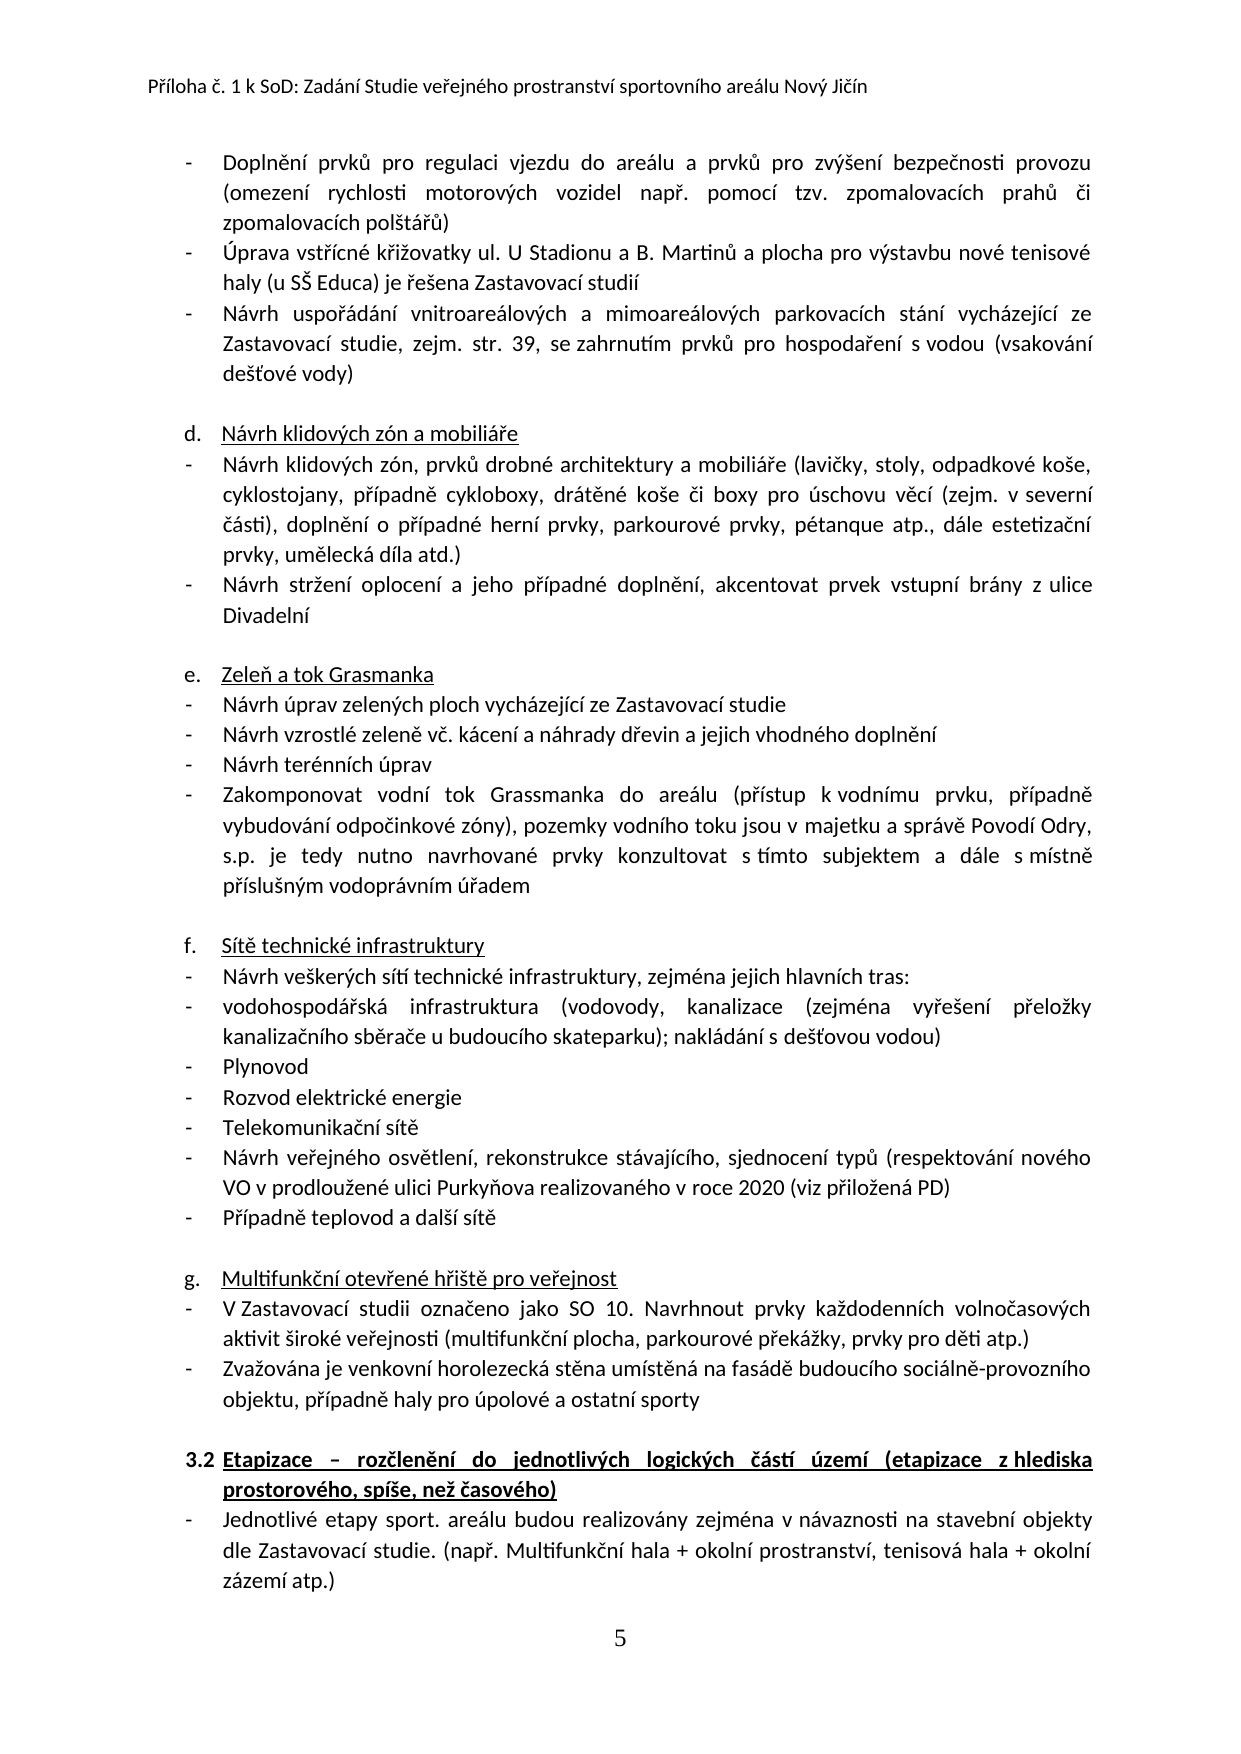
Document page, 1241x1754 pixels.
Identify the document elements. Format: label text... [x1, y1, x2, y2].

list Návrh klidových zón, prvků drobné architektury a mobiliáře (lavičky, stoly, odpadkové koše, cyklostojany, případně cykloboxy, drátěné koše či boxy pro úschovu věcí (zejm. v severní části), doplnění o případné herní prvky, parkourové prvky, pétanque atp., dále estetizační prvky, umělecká díla atd.) [185, 450, 1093, 568]
list vodohospodářská infrastruktura (vodovody, kanalizace (zejména vyřešení přeložky kanalizačního sběrače u budoucího skateparku); nakládání s dešťovou vodou) [185, 992, 1093, 1050]
list Návrh vzrostlé zeleně vč. kácení a náhrady dřevin a jejich vhodného doplnění [185, 720, 1093, 748]
list Jednotlivé etapy sport. areálu budou realizovány zejména v návaznosti na stavební objekty dle Zastavovací studie. (např. Multifunkční hala + okolní prostranství, tenisová hala + okolní zázemí atp.) [185, 1506, 1093, 1594]
list Telekomunikační sítě [185, 1113, 1093, 1141]
list Etapizace – rozčlenění do jednotlivých logických částí území (etapizace z hlediska prostorového, spíše, než časového) [185, 1445, 1093, 1503]
list Sítě technické infrastruktury [184, 932, 1093, 959]
list Případně teplovod a další sítě [185, 1203, 1093, 1231]
list Návrh úprav zelených ploch vycházející ze Zastavovací studie [185, 690, 1093, 718]
list Návrh veřejného osvětlení, rekonstrukce stávajícího, sjednocení typů (respektování nového VO v prodloužené ulici Purkyňova realizovaného v roce 2020 (viz přiložená PD) [185, 1143, 1093, 1201]
list Návrh terénních úprav [185, 750, 1093, 778]
list Zvažována je venkovní horolezecká stěna umístěná na fasádě budoucího sociálně-provozního objektu, případně haly pro úpolové a ostatní sporty [185, 1354, 1093, 1413]
list V Zastavovací studii označeno jako SO 10. Navrhnout prvky každodenních volnočasových aktivit široké veřejnosti (multifunkční plocha, parkourové překážky, prvky pro děti atp.) [185, 1294, 1093, 1352]
list Návrh klidových zón a mobiliáře [184, 419, 1093, 447]
list Návrh stržení oplocení a jeho případné doplnění, akcentovat prvek vstupní brány z ulice Divadelní [185, 571, 1093, 629]
list Návrh uspořádání vnitroareálových a mimoareálových parkovacích stání vycházející ze Zastavovací studie, zejm. str. 39, se zahrnutím prvků pro hospodaření s vodou (vsakování dešťové vody) [185, 299, 1093, 387]
list Zakomponovat vodní tok Grassmanka do areálu (přístup k vodnímu prvku, případně vybudování odpočinkové zóny), pozemky vodního toku jsou v majetku a správě Povodí Odry, s.p. je tedy nutno navrhované prvky konzultovat s tímto subjektem a dále s místně příslušným vodoprávním úřadem [185, 781, 1093, 899]
list Rozvod elektrické energie [185, 1083, 1093, 1111]
list Doplnění prvků pro regulaci vjezdu do areálu a prvků pro zvýšení bezpečnosti provozu (omezení rychlosti motorových vozidel např. pomocí tzv. zpomalovacích prahů či zpomalovacích polštářů) [185, 148, 1093, 236]
list Návrh veškerých sítí technické infrastruktury, zejména jejich hlavních tras: [185, 962, 1093, 990]
list Zeleň a tok Grasmanka [184, 660, 1093, 688]
list Multifunkční otevřené hřiště pro veřejnost [184, 1264, 1093, 1292]
list Plynovod [185, 1052, 1093, 1080]
list Úprava vstřícné křižovatky ul. U Stadionu a B. Martinů a plocha pro výstavbu nové tenisové haly (u SŠ Educa) je řešena Zastavovací studií [185, 238, 1093, 296]
